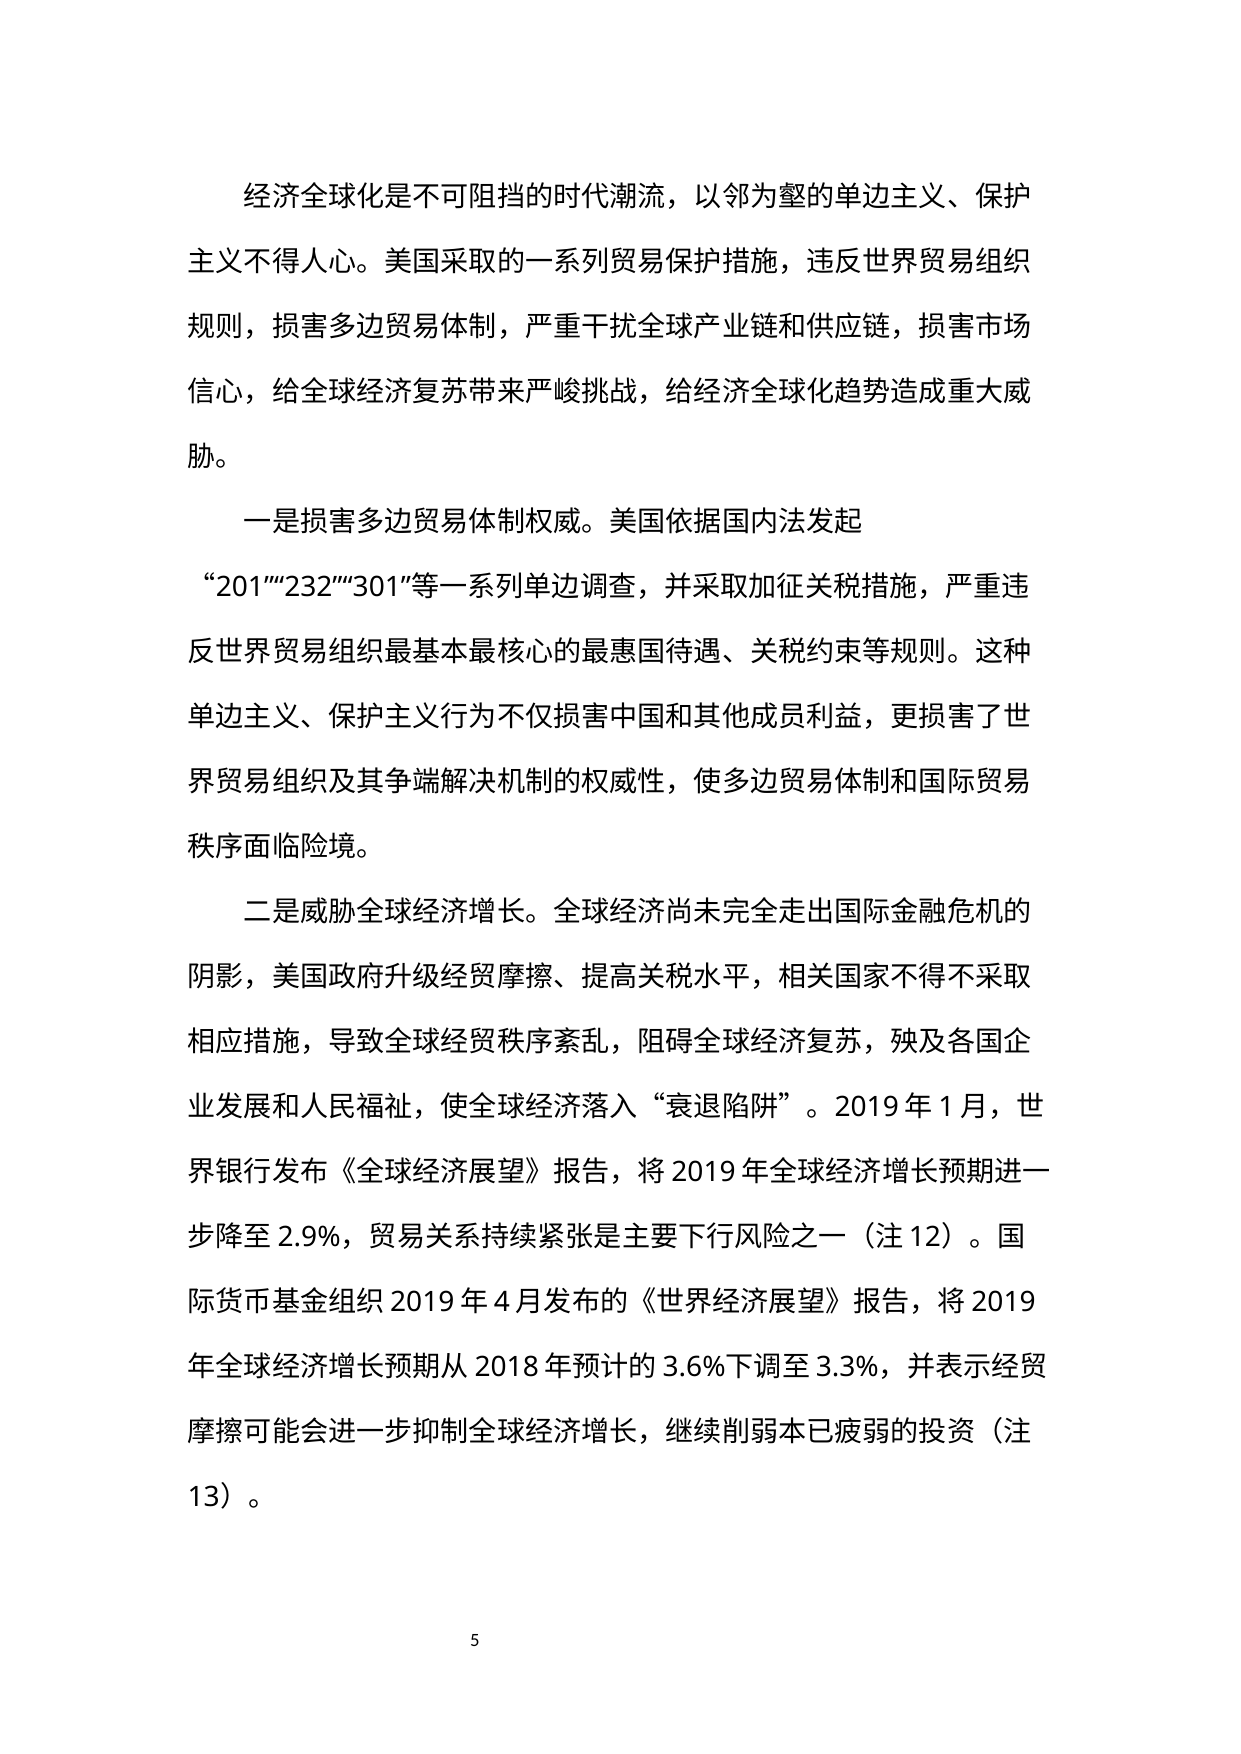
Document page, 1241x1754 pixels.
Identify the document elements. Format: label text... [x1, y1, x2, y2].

text 经济全球化是不可阻挡的时代潮流，以邻为壑的单边主义、保护主义不得人心。美国采取的一系列贸易保护措施，违反世界贸易组织规则，损害多边贸易体制，严重干扰全球产业链和供应链，损害市场信心，给全球经济复苏带来严峻挑战，给经济全球化趋势造成重大威胁。 [187, 162, 1053, 487]
text 一是损害多边贸易体制权威。美国依据国内法发起“201”“232”“301”等一系列单边调查，并采取加征关税措施，严重违反世界贸易组织最基本最核心的最惠国待遇、关税约束等规则。这种单边主义、保护主义行为不仅损害中国和其他成员利益，更损害了世界贸易组织及其争端解决机制的权威性，使多边贸易体制和国际贸易秩序面临险境。 [187, 487, 1053, 877]
text 二是威胁全球经济增长。全球经济尚未完全走出国际金融危机的阴影，美国政府升级经贸摩擦、提高关税水平，相关国家不得不采取相应措施，导致全球经贸秩序紊乱，阻碍全球经济复苏，殃及各国企业发展和人民福祉，使全球经济落入“衰退陷阱”。2019年1月，世界银行发布《全球经济展望》报告，将2019年全球经济增长预期进一步降至2.9%，贸易关系持续紧张是主要下行风险之一（注12）。国际货币基金组织2019年4月发布的《世界经济展望》报告，将2019年全球经济增长预期从2018年预计的3.6%下调至3.3%，并表示经贸摩擦可能会进一步抑制全球经济增长，继续削弱本已疲弱的投资（注13）。 [187, 877, 1053, 1527]
